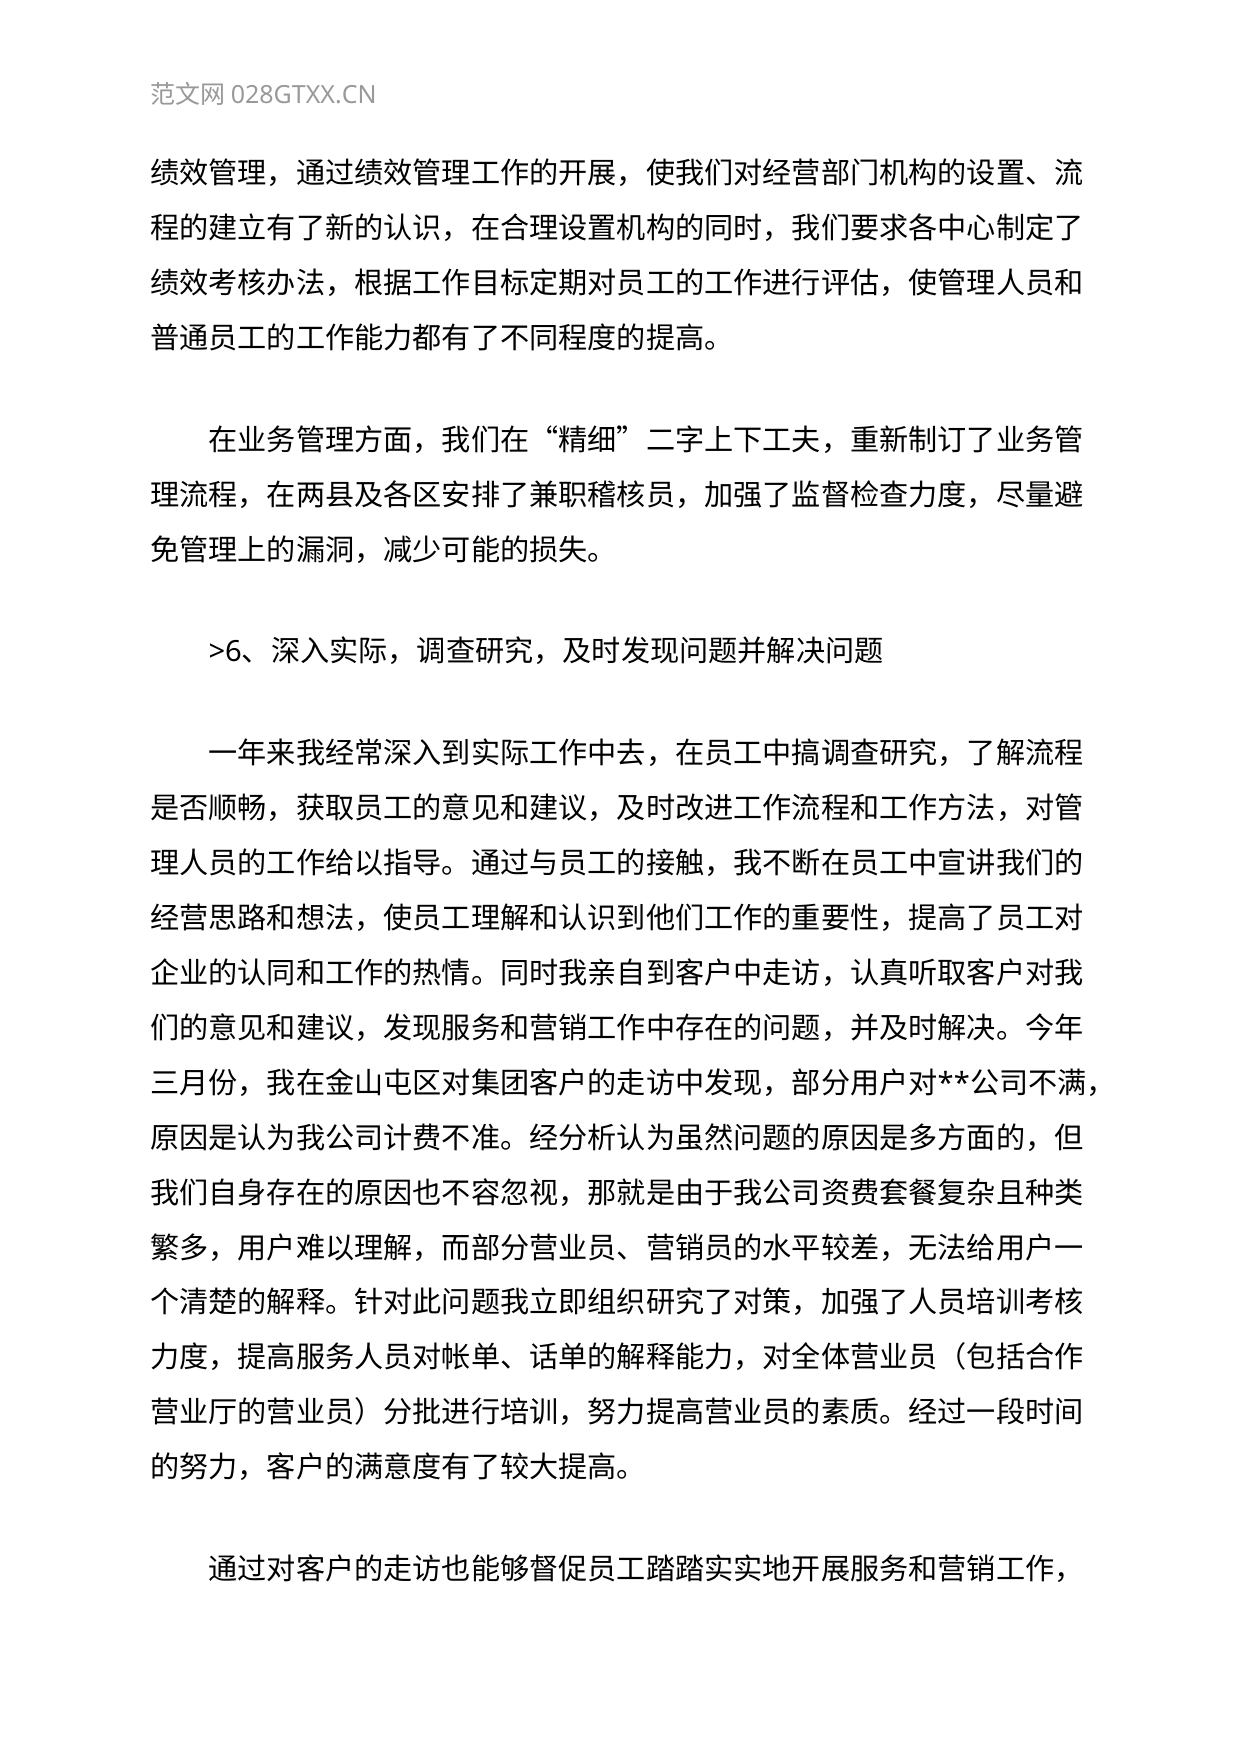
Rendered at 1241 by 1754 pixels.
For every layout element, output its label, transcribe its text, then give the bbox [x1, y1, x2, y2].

text 在业务管理方面，我们在“精细”二字上下工夫，重新制订了业务管理流程，在两县及各区安排了兼职稽核员，加强了监督检查力度，尽量避免管理上的漏洞，减少可能的损失。 [150, 416, 1090, 568]
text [150, 1546, 1090, 1588]
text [150, 150, 1090, 357]
text >6、深入实际，调查研究，及时发现问题并解决问题 [150, 628, 1090, 670]
text 一年来我经常深入到实际工作中去，在员工中搞调查研究，了解流程是否顺畅，获取员工的意见和建议，及时改进工作流程和工作方法，对管理人员的工作给以指导。通过与员工的接触，我不断在员工中宣讲我们的经营思路和想法，使员工理解和认识到他们工作的重要性，提高了员工对企业的认同和工作的热情。同时我亲自到客户中走访，认真听取客户对我们的意见和建议，发现服务和营销工作中存在的问题，并及时解决。今年三月份，我在金山屯区对集团客户的走访中发现，部分用户对**公司不满，原因是认为我公司计费不准。经分析认为虽然问题的原因是多方面的，但我们自身存在的原因也不容忽视，那就是由于我公司资费套餐复杂且种类繁多，用户难以理解，而部分营业员、营销员的水平较差，无法给用户一个清楚的解释。针对此问题我立即组织研究了对策，加强了人员培训考核力度，提高服务人员对帐单、话单的解释能力，对全体营业员（包括合作营业厅的营业员）分批进行培训，努力提高营业员的素质。经过一段时间的努力，客户的满意度有了较大提高。 [150, 730, 1090, 1486]
